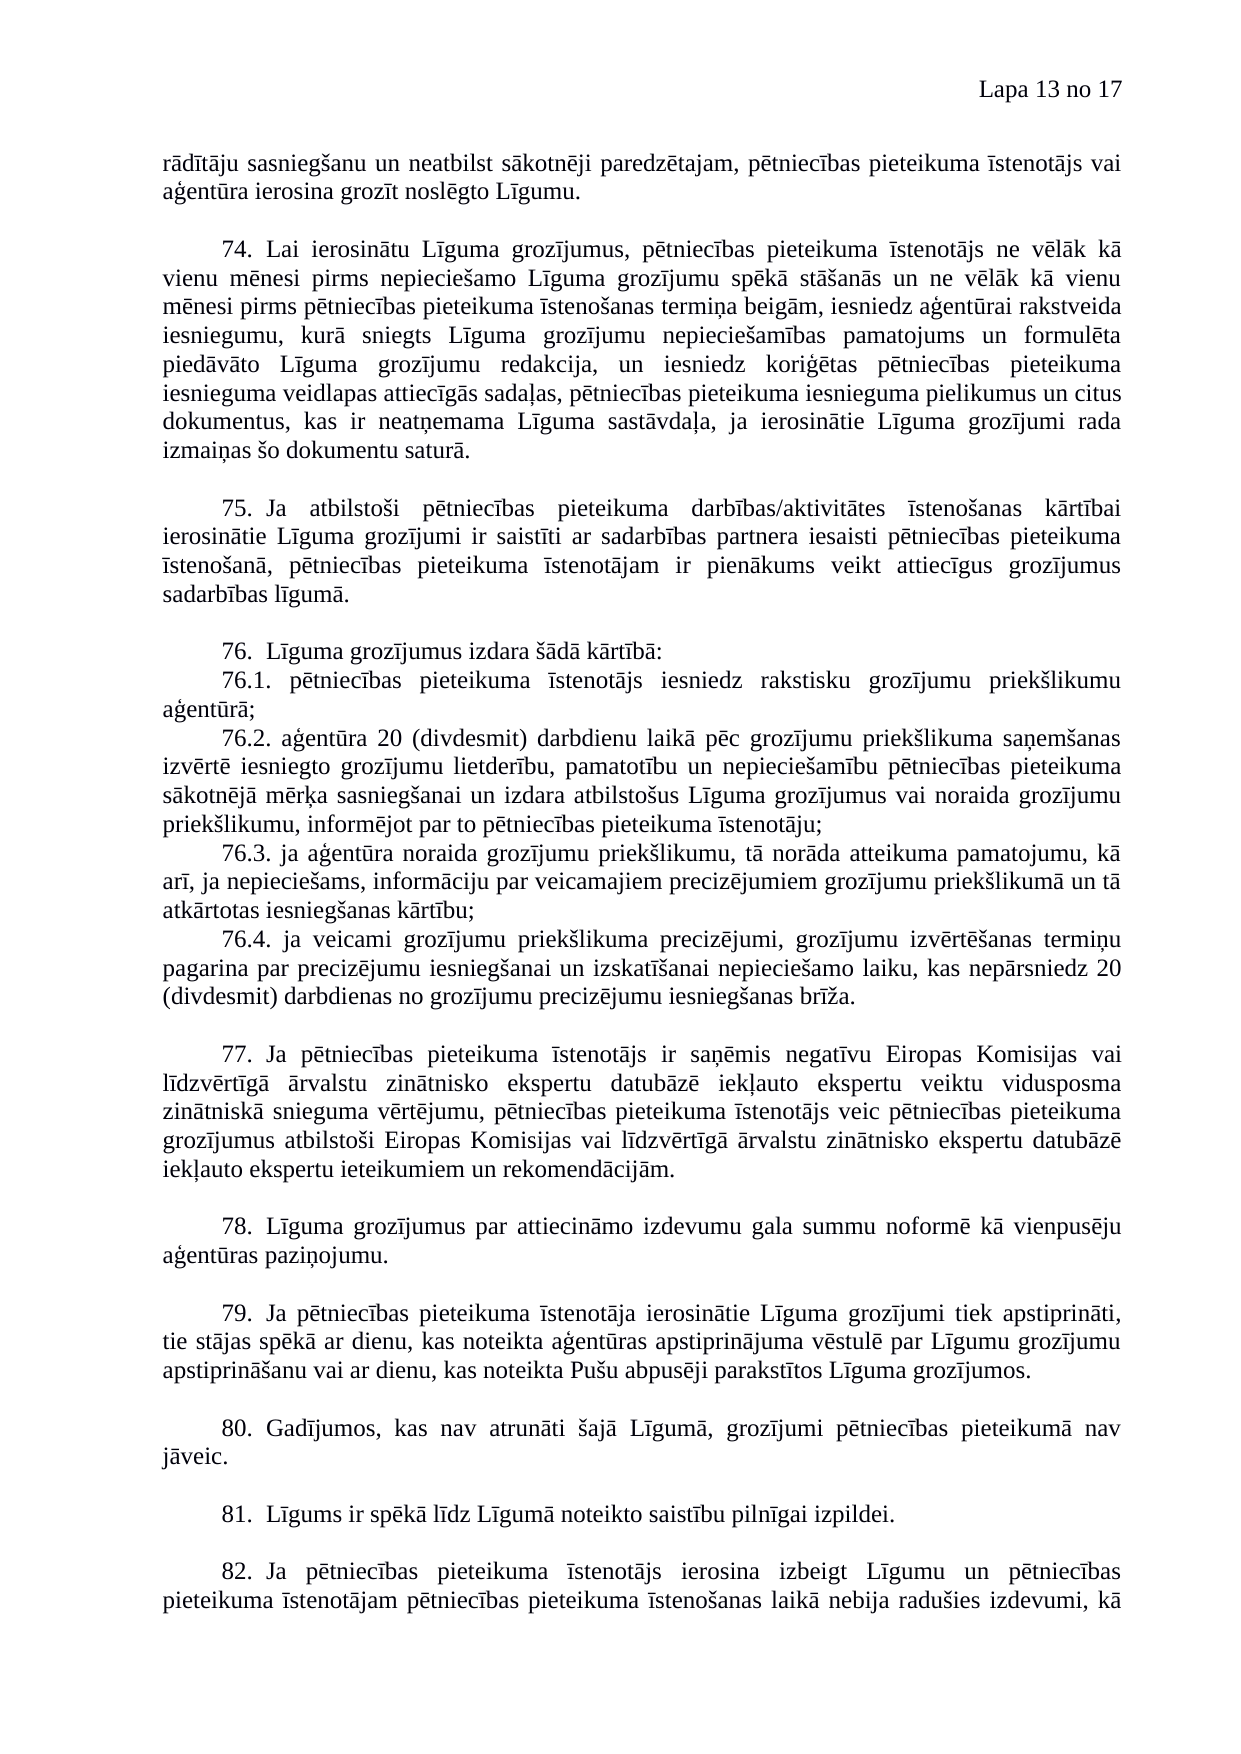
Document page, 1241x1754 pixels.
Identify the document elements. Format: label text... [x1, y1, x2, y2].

list Līguma grozījumus izdara šādā kārtībā: [162, 636, 1122, 665]
list Ja pētniecības pieteikuma īstenotājs ir saņēmis negatīvu Eiropas Komisijas vai līdzvērtīgā ārvalstu zinātnisko ekspertu datubāzē iekļauto ekspertu veiktu vidusposma zinātniskā snieguma vērtējumu, pētniecības pieteikuma īstenotājs veic pētniecības pieteikuma grozījumus atbilstoši Eiropas Komisijas vai līdzvērtīgā ārvalstu zinātnisko ekspertu datubāzē iekļauto ekspertu ieteikumiem un rekomendācijām. [162, 1039, 1122, 1183]
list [162, 148, 1122, 205]
text 76.1. pētniecības pieteikuma īstenotājs iesniedz rakstisku grozījumu priekšlikumu aģentūrā; [162, 665, 1122, 723]
list Ja atbilstoši pētniecības pieteikuma darbības/aktivitātes īstenošanas kārtībai ierosinātie Līguma grozījumi ir saistīti ar sadarbības partnera iesaisti pētniecības pieteikuma īstenošanā, pētniecības pieteikuma īstenotājam ir pienākums veikt attiecīgus grozījumus sadarbības līgumā. [162, 493, 1122, 608]
list Gadījumos, kas nav atrunāti šajā Līgumā, grozījumi pētniecības pieteikumā nav jāveic. [162, 1413, 1122, 1470]
list Ja pētniecības pieteikuma īstenotāja ierosinātie Līguma grozījumi tiek apstiprināti, tie stājas spēkā ar dienu, kas noteikta aģentūras apstiprinājuma vēstulē par Līgumu grozījumu apstiprināšanu vai ar dienu, kas noteikta Pušu abpusēji parakstītos Līguma grozījumos. [162, 1298, 1122, 1384]
list Lai ierosinātu Līguma grozījumus, pētniecības pieteikuma īstenotājs ne vēlāk kā vienu mēnesi pirms nepieciešamo Līguma grozījumu spēkā stāšanās un ne vēlāk kā vienu mēnesi pirms pētniecības pieteikuma īstenošanas termiņa beigām, iesniedz aģentūrai rakstveida iesniegumu, kurā sniegts Līguma grozījumu nepieciešamības pamatojums un formulēta piedāvāto Līguma grozījumu redakcija, un iesniedz koriģētas pētniecības pieteikuma iesnieguma veidlapas attiecīgās sadaļas, pētniecības pieteikuma iesnieguma pielikumus un citus dokumentus, kas ir neatņemama Līguma sastāvdaļa, ja ierosinātie Līguma grozījumi rada izmaiņas šo dokumentu saturā. [162, 234, 1122, 464]
list Līguma grozījumus par attiecināmo izdevumu gala summu noformē kā vienpusēju aģentūras paziņojumu. [162, 1211, 1122, 1269]
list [162, 1556, 1122, 1614]
text 76.4. ja veicami grozījumu priekšlikuma precizējumi, grozījumu izvērtēšanas termiņu pagarina par precizējumu iesniegšanai un izskatīšanai nepieciešamo laiku, kas nepārsniedz 20 (divdesmit) darbdienas no grozījumu precizējumu iesniegšanas brīža. [162, 924, 1122, 1010]
list Līgums ir spēkā līdz Līgumā noteikto saistību pilnīgai izpildei. [162, 1499, 1122, 1528]
text 76.3. ja aģentūra noraida grozījumu priekšlikumu, tā norāda atteikuma pamatojumu, kā arī, ja nepieciešams, informāciju par veicamajiem precizējumiem grozījumu priekšlikumā un tā atkārtotas iesniegšanas kārtību; [162, 838, 1122, 924]
text 76.2. aģentūra 20 (divdesmit) darbdienu laikā pēc grozījumu priekšlikuma saņemšanas izvērtē iesniegto grozījumu lietderību, pamatotību un nepieciešamību pētniecības pieteikuma sākotnējā mērķa sasniegšanai un izdara atbilstošus Līguma grozījumus vai noraida grozījumu priekšlikumu, informējot par to pētniecības pieteikuma īstenotāju; [162, 723, 1122, 838]
